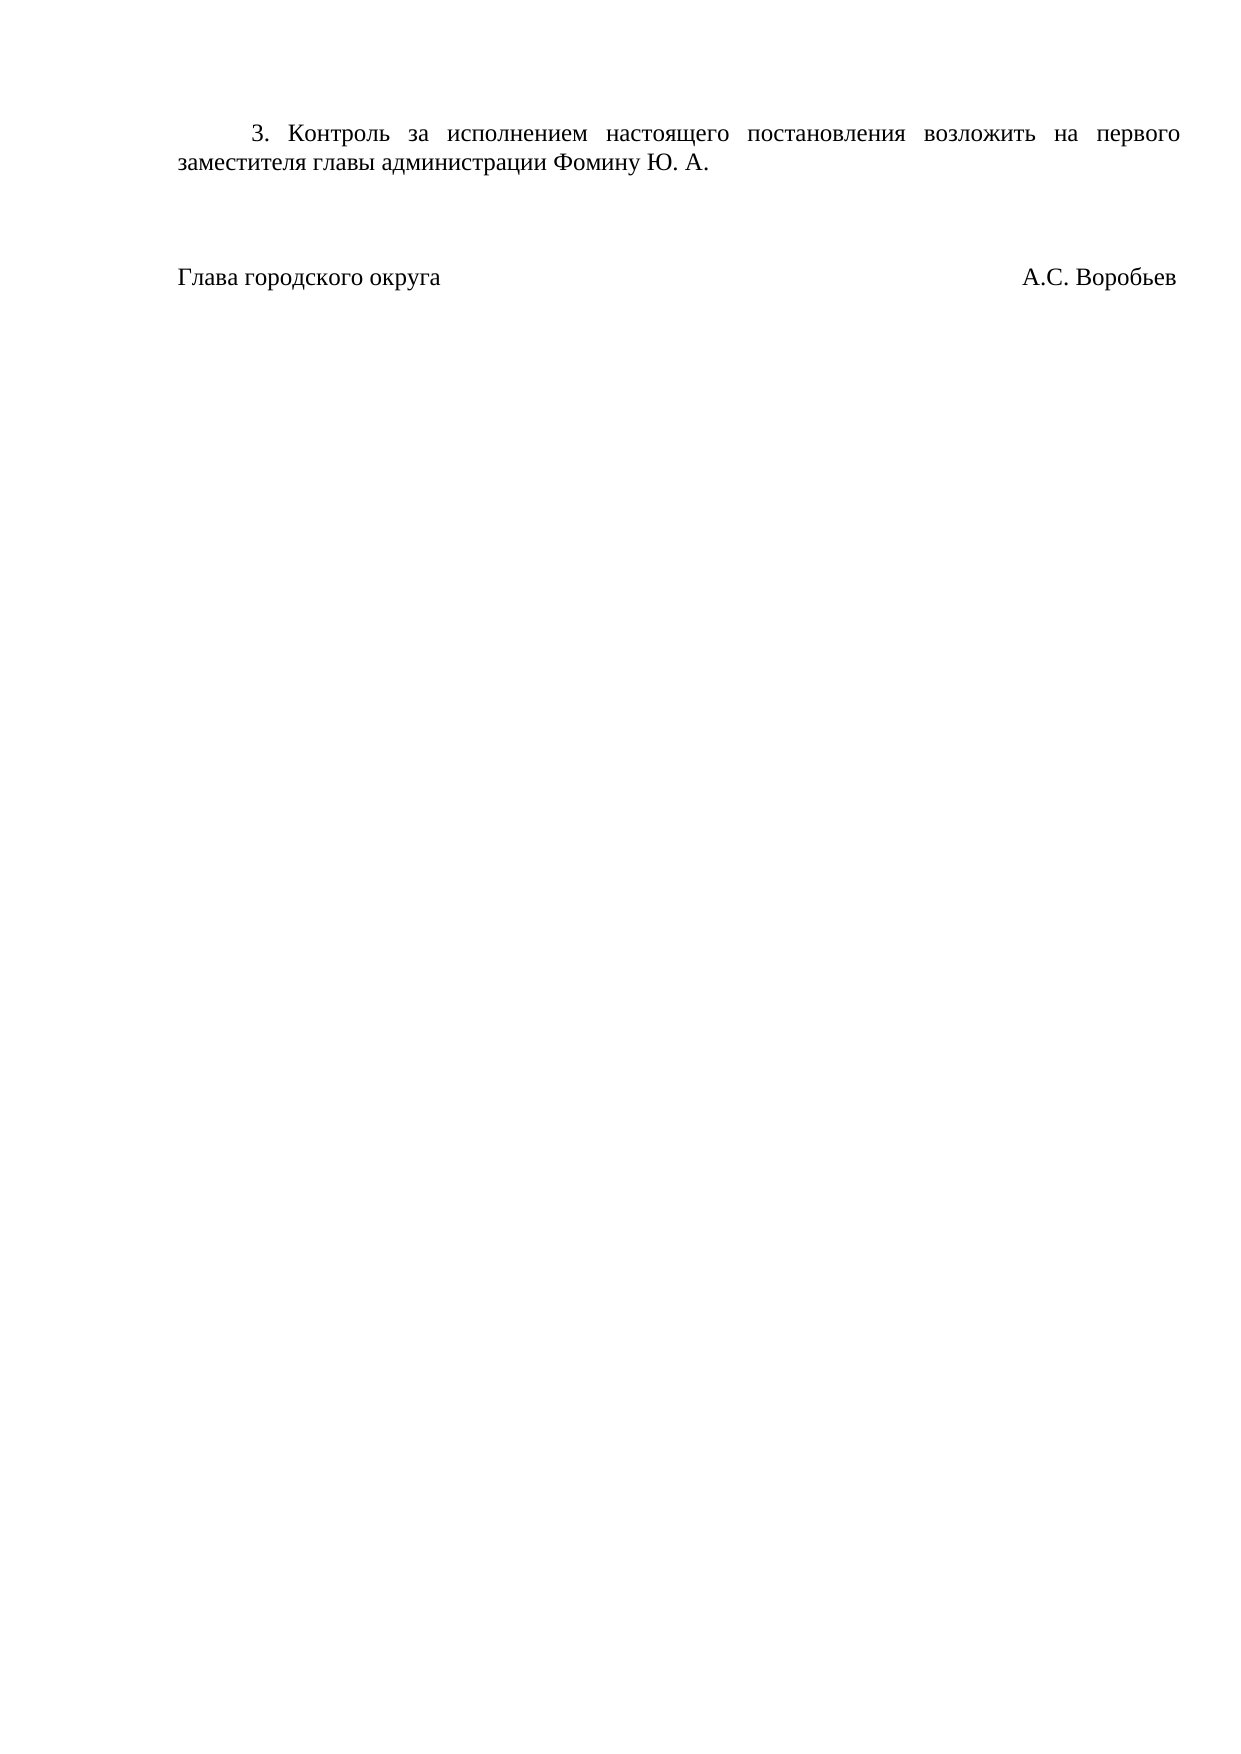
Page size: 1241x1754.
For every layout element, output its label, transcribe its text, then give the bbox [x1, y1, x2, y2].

text Глава городского округа А.С. Воробьев [177, 262, 1181, 291]
text 3. Контроль за исполнением настоящего постановления возложить на первого заместителя главы администрации Фомину Ю. А. [177, 118, 1181, 176]
